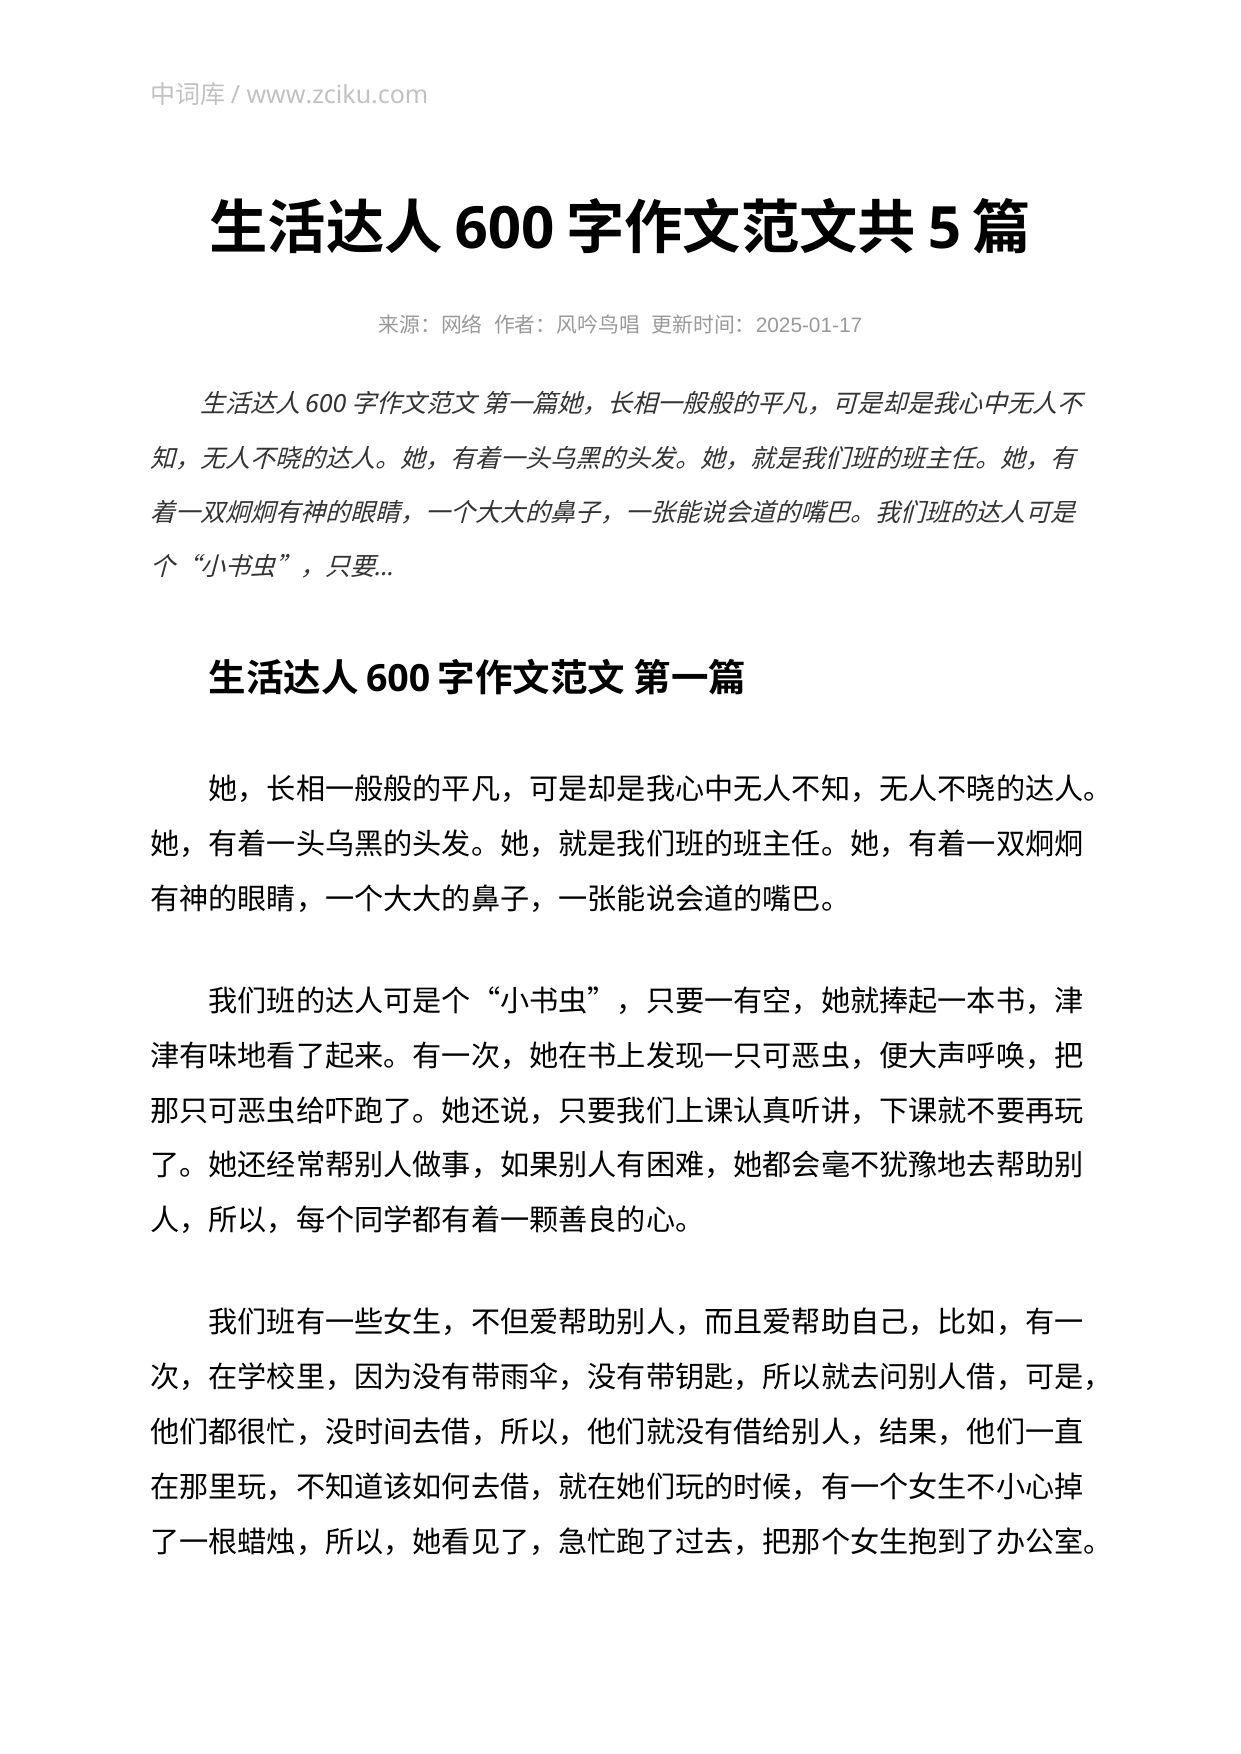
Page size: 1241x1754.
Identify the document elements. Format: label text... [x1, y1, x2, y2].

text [150, 1299, 1090, 1561]
subtitle 生活达人600字作文范文共5篇 [150, 181, 1090, 266]
text 她，长相一般般的平凡，可是却是我心中无人不知，无人不晓的达人。她，有着一头乌黑的头发。她，就是我们班的班主任。她，有着一双炯炯有神的眼睛，一个大大的鼻子，一张能说会道的嘴巴。 [150, 766, 1090, 918]
text 生活达人600字作文范文 第一篇她，长相一般般的平凡，可是却是我心中无人不知，无人不晓的达人。她，有着一头乌黑的头发。她，就是我们班的班主任。她，有着一双炯炯有神的眼睛，一个大大的鼻子，一张能说会道的嘴巴。我们班的达人可是个“小书虫”，只要... [150, 384, 1090, 583]
text 来源：网络 作者：风吟鸟唱 更新时间：2025-01-17 [150, 313, 1090, 337]
text 生活达人600字作文范文 第一篇 [150, 648, 1090, 703]
text 我们班的达人可是个“小书虫”，只要一有空，她就捧起一本书，津津有味地看了起来。有一次，她在书上发现一只可恶虫，便大声呼唤，把那只可恶虫给吓跑了。她还说，只要我们上课认真听讲，下课就不要再玩了。她还经常帮别人做事，如果别人有困难，她都会毫不犹豫地去帮助别人，所以，每个同学都有着一颗善良的心。 [150, 977, 1090, 1239]
